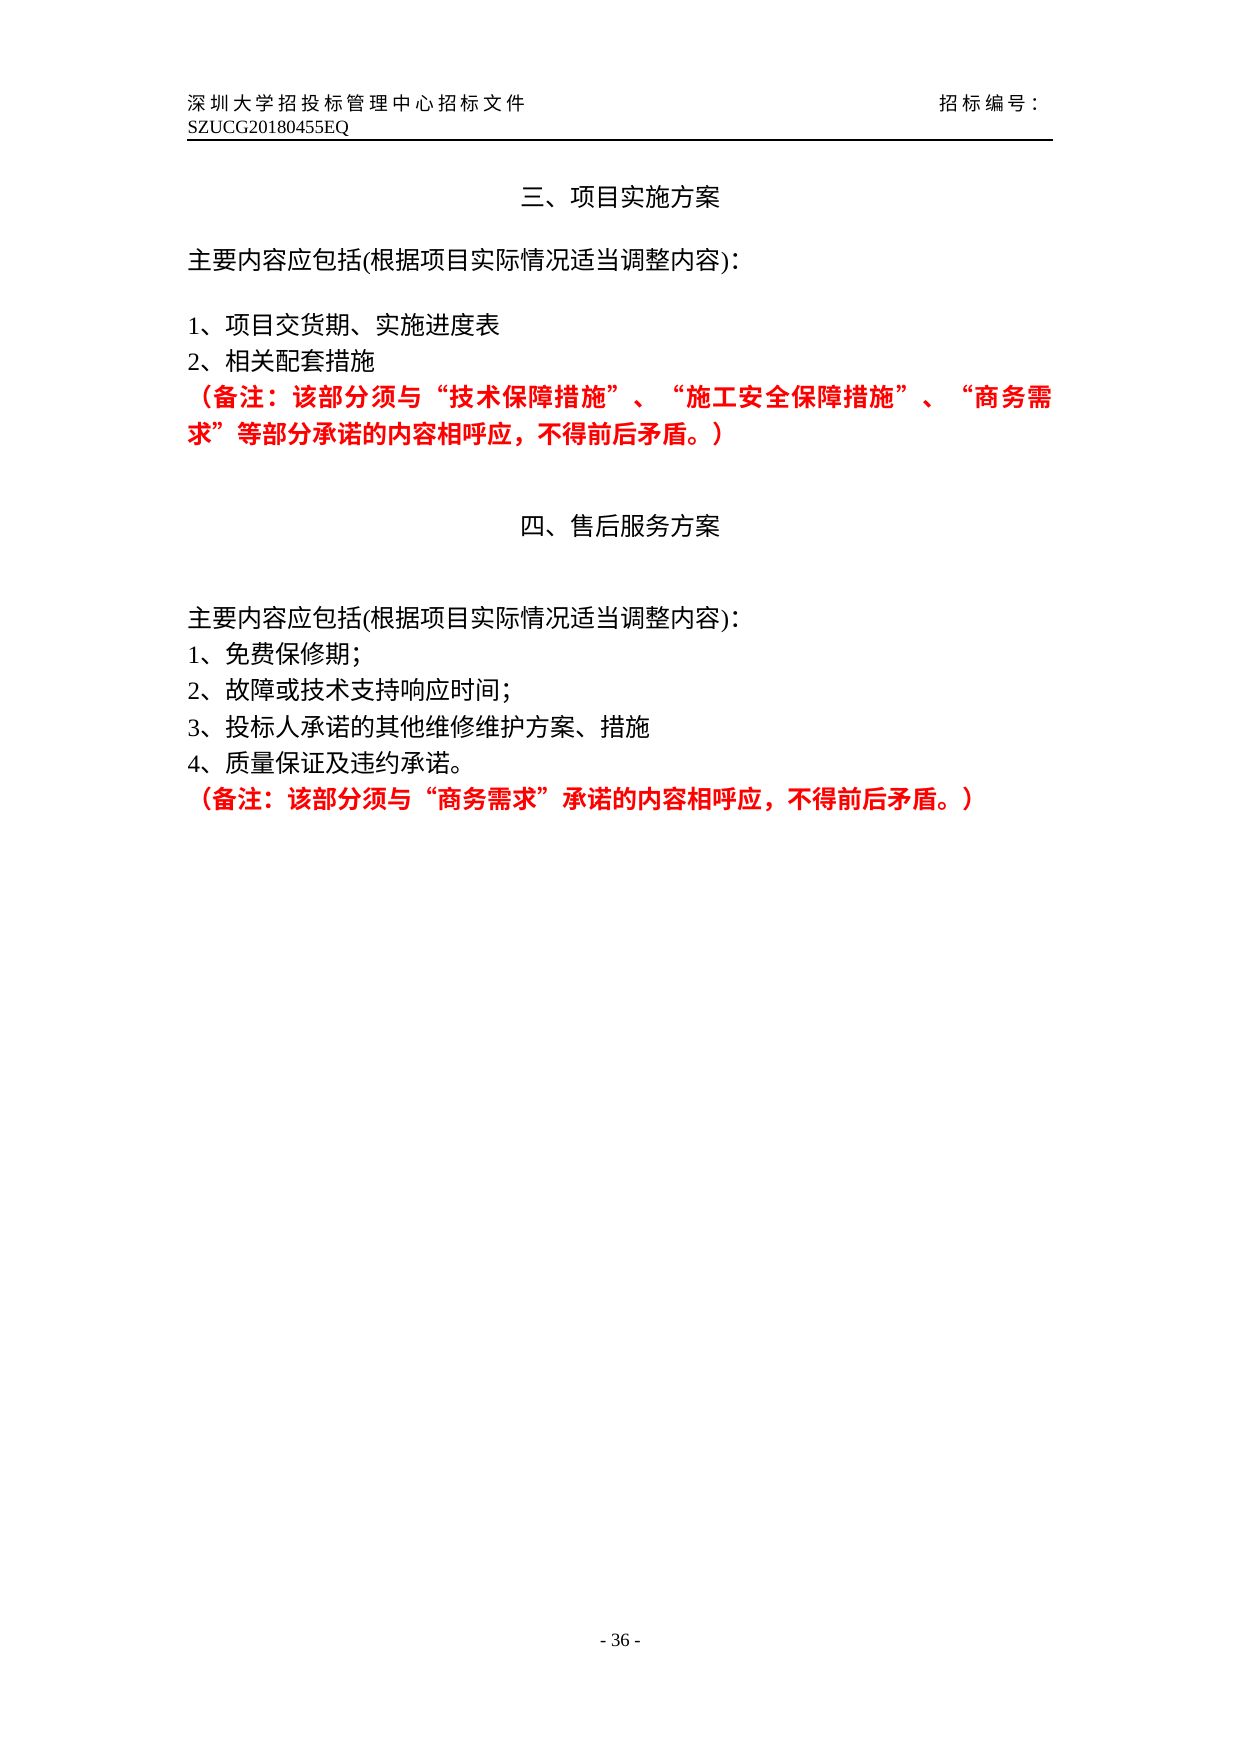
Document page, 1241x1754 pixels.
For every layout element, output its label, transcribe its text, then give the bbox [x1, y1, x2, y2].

text 3、投标人承诺的其他维修维护方案、措施 [187, 707, 1053, 743]
text 主要内容应包括(根据项目实际情况适当调整内容)： [187, 598, 1053, 634]
text 4、质量保证及违约承诺。 [187, 743, 1053, 779]
text 2、相关配套措施 [187, 342, 1053, 378]
text 1、项目交货期、实施进度表 [187, 305, 1053, 342]
subtitle 三、项目实施方案 [187, 177, 1053, 213]
text （备注：该部分须与“商务需求”承诺的内容相呼应，不得前后矛盾。） [187, 779, 1053, 816]
subtitle 四、售后服务方案 [187, 506, 1053, 542]
text 主要内容应包括(根据项目实际情况适当调整内容)： [187, 240, 1053, 277]
text 2、故障或技术支持响应时间； [187, 671, 1053, 707]
text 1、免费保修期； [187, 634, 1053, 671]
text （备注：该部分须与“技术保障措施”、“施工安全保障措施”、“商务需求”等部分承诺的内容相呼应，不得前后矛盾。） [187, 378, 1053, 450]
